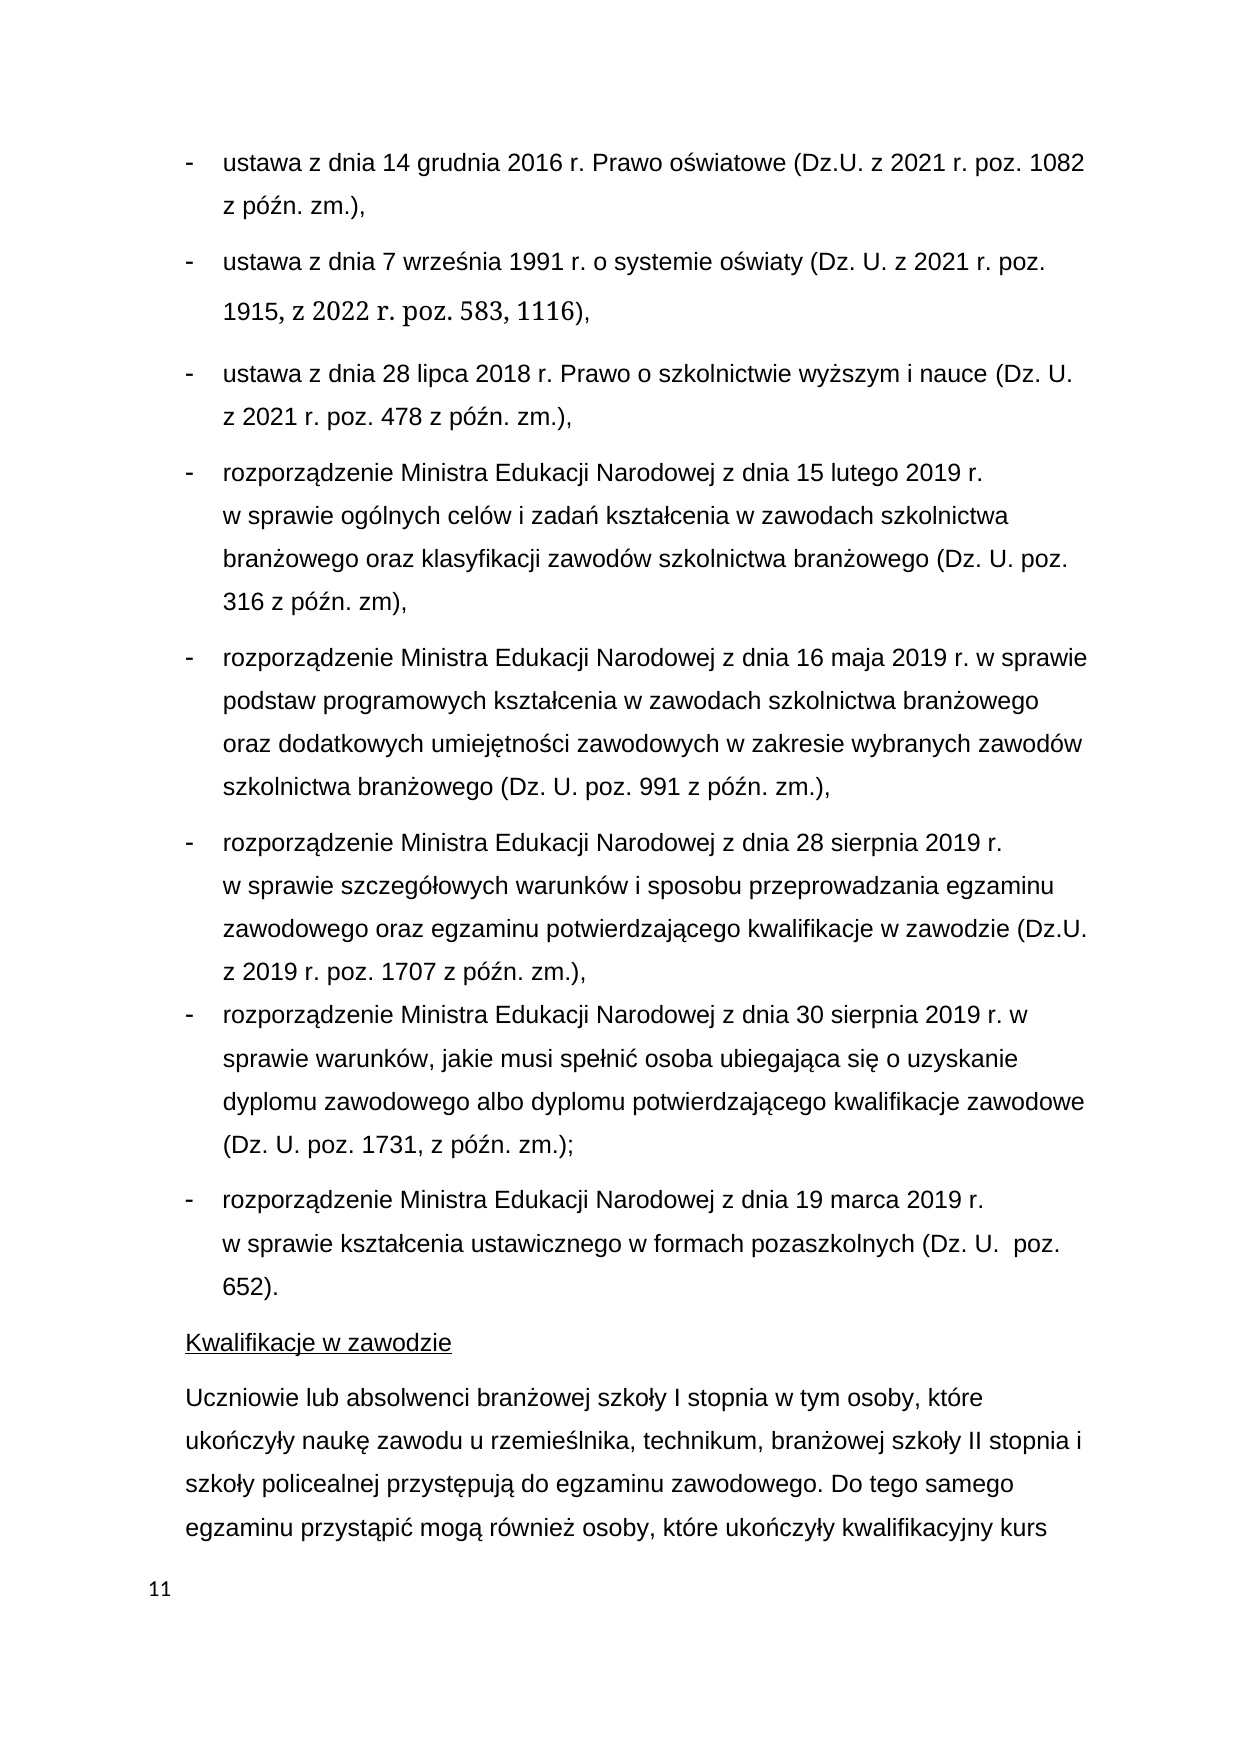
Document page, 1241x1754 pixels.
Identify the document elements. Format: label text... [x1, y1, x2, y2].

list ustawa z dnia 7 września 1991 r. o systemie oświaty (Dz. U. z 2021 r. poz. 1915, z 2022 r. poz. 583, 1116), [185, 246, 1093, 328]
text Kwalifikacje w zawodzie [185, 1327, 1093, 1356]
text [185, 1383, 1093, 1541]
list ustawa z dnia 14 grudnia 2016 r. Prawo oświatowe (Dz.U. z 2021 r. poz. 1082 z późn. zm.), [185, 148, 1093, 219]
list rozporządzenie Ministra Edukacji Narodowej z dnia 19 marca 2019 r. w sprawie kształcenia ustawicznego w formach pozaszkolnych (Dz. U. poz. 652). [185, 1186, 1093, 1301]
list rozporządzenie Ministra Edukacji Narodowej z dnia 30 sierpnia 2019 r. w sprawie warunków, jakie musi spełnić osoba ubiegająca się o uzyskanie dyplomu zawodowego albo dyplomu potwierdzającego kwalifikacje zawodowe (Dz. U. poz. 1731, z późn. zm.); [185, 1000, 1093, 1159]
list rozporządzenie Ministra Edukacji Narodowej z dnia 28 sierpnia 2019 r. w sprawie szczegółowych warunków i sposobu przeprowadzania egzaminu zawodowego oraz egzaminu potwierdzającego kwalifikacje w zawodzie (Dz.U. z 2019 r. poz. 1707 z późn. zm.), [185, 828, 1093, 986]
list rozporządzenie Ministra Edukacji Narodowej z dnia 15 lutego 2019 r. w sprawie ogólnych celów i zadań kształcenia w zawodach szkolnictwa branżowego oraz klasyfikacji zawodów szkolnictwa branżowego (Dz. U. poz. 316 z późn. zm), [185, 458, 1093, 616]
list rozporządzenie Ministra Edukacji Narodowej z dnia 16 maja 2019 r. w sprawie podstaw programowych kształcenia w zawodach szkolnictwa branżowego oraz dodatkowych umiejętności zawodowych w zakresie wybranych zawodów szkolnictwa branżowego (Dz. U. poz. 991 z późn. zm.), [185, 643, 1093, 801]
list ustawa z dnia 28 lipca 2018 r. Prawo o szkolnictwie wyższym i nauce (Dz. U. z 2021 r. poz. 478 z późn. zm.), [185, 359, 1093, 431]
